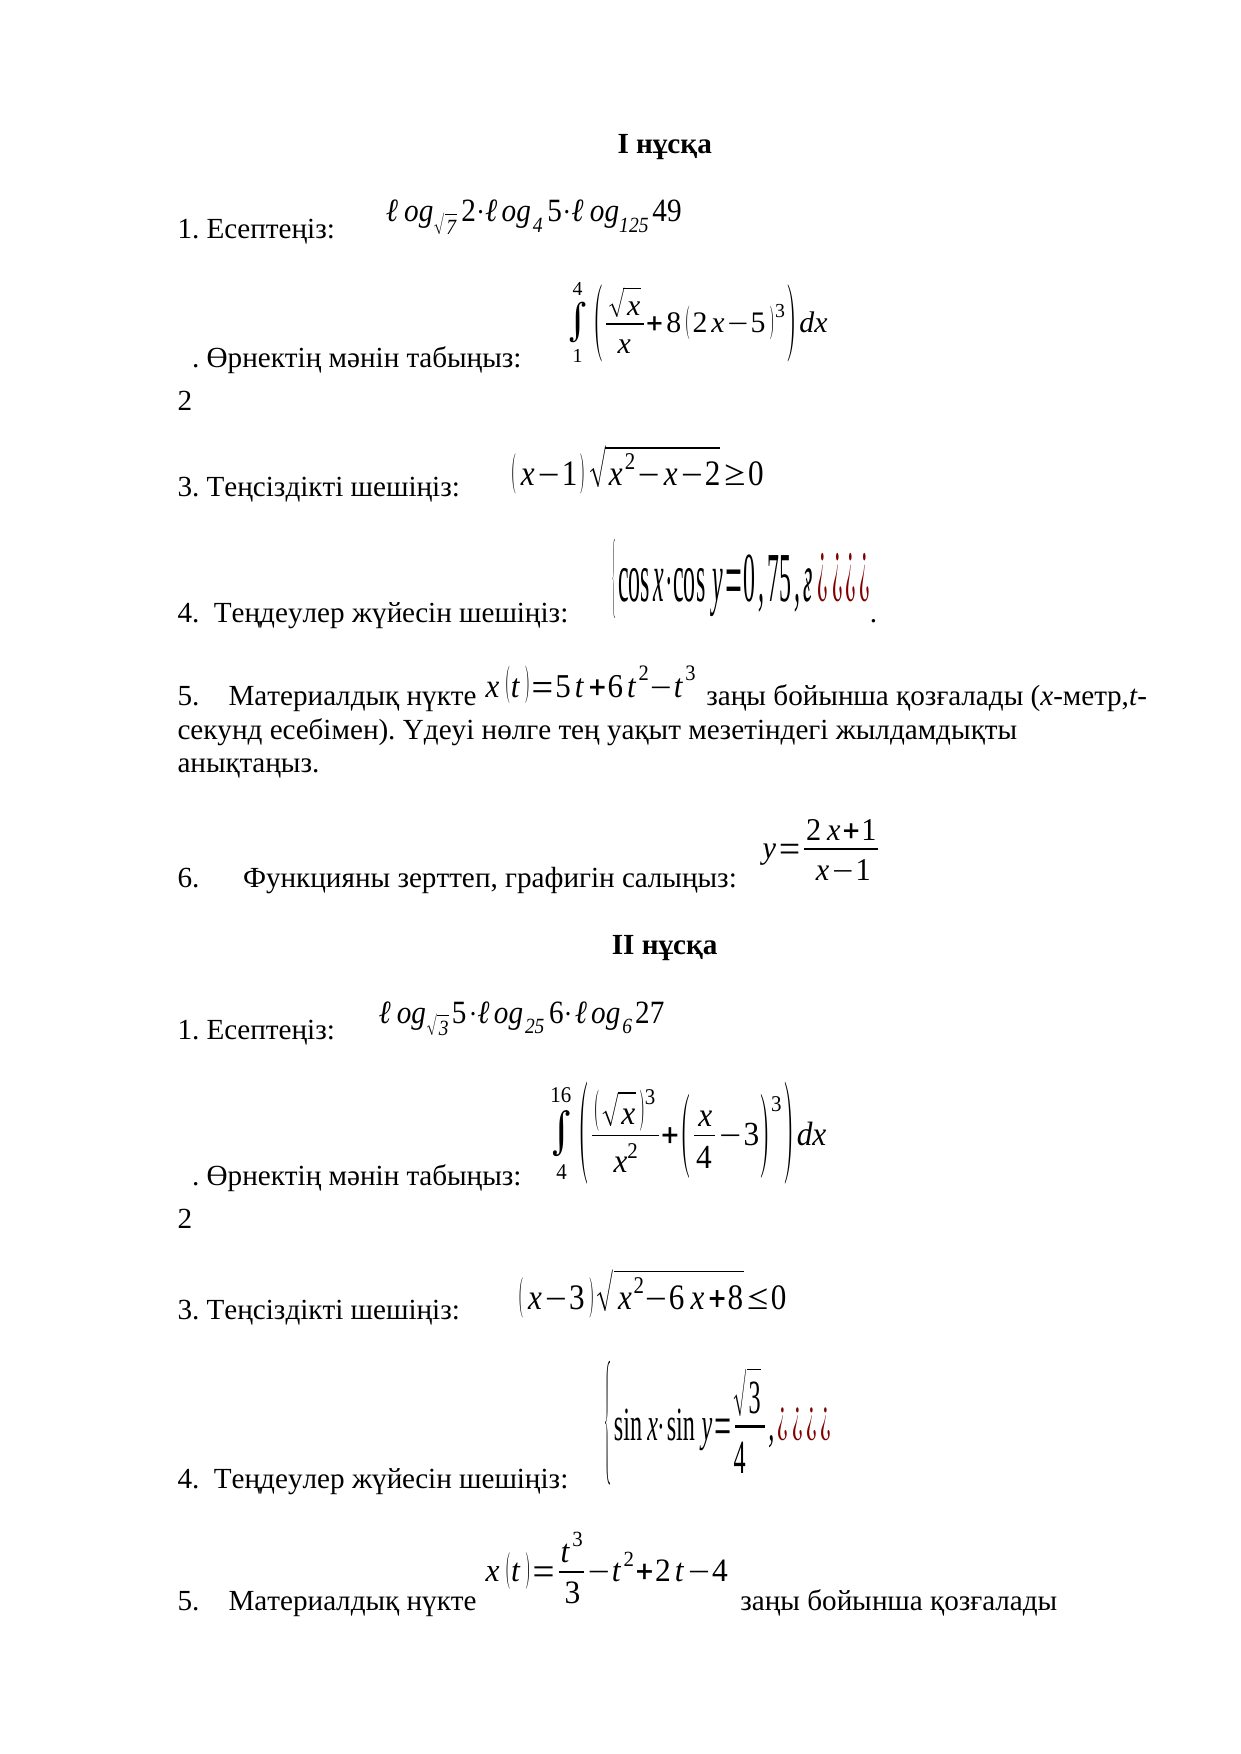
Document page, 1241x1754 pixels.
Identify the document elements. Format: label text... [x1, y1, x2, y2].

text ІІ нұсқа [177, 927, 1152, 961]
text 2. Өрнектің мәнін табыңыз: [177, 278, 1152, 417]
text 5. Материалдық нүкте заңы бойынша қозғалады [177, 1528, 1152, 1616]
text І нұсқа [177, 126, 1152, 160]
text 4. Теңдеулер жүйесін шешіңіз: [177, 1359, 1152, 1494]
text 4. Теңдеулер жүйесін шешіңіз: . [177, 536, 1152, 628]
text 6. Функцияны зерттеп, графигін салыңыз: [177, 813, 1152, 894]
text 1. Есептеңіз: [177, 994, 1152, 1046]
text 2. Өрнектің мәнін табыңыз: [177, 1079, 1152, 1235]
text 1. Есептеңіз: [177, 193, 1152, 245]
text 3. Теңсіздікті шешіңіз: [177, 445, 1152, 502]
text 5. Материалдық нүкте заңы бойынша қозғалады (х-метр,t-секунд есебімен). Үдеуі нөлге тең уақыт мезетіндегі жылдамдықты анықтаңыз. [177, 662, 1152, 779]
text 3. Теңсіздікті шешіңіз: [177, 1269, 1152, 1326]
